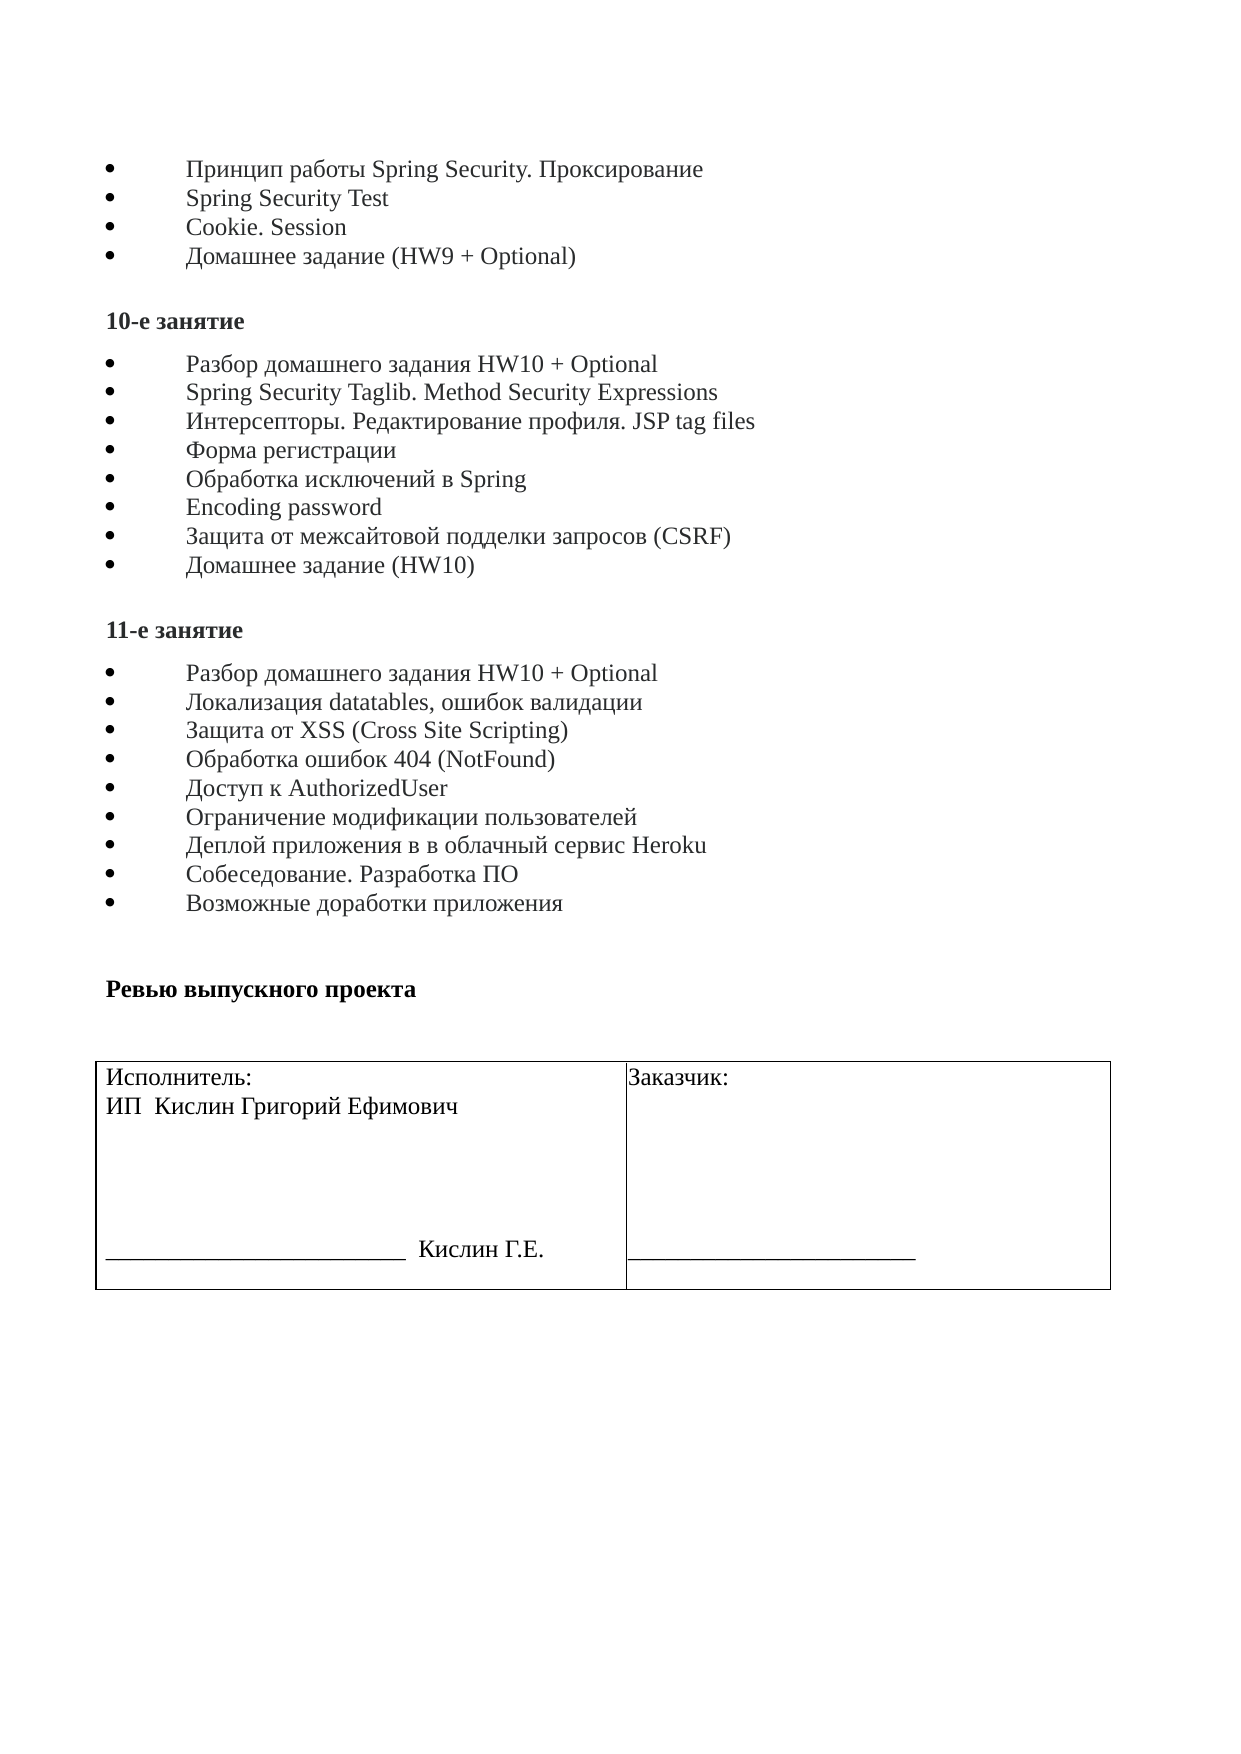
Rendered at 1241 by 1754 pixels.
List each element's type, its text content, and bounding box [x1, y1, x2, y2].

list Форма регистрации [106, 435, 1135, 464]
list Интерсепторы. Редактирование профиля. JSP tag files [106, 407, 1135, 435]
list Домашнее задание (HW10) [106, 550, 1135, 579]
list Encoding password [106, 493, 1135, 522]
list Доступ к AuthorizedUser [106, 773, 1135, 802]
list Возможные доработки приложения [106, 888, 1135, 917]
list Spring Security Test [106, 184, 1135, 212]
table_header Заказчик: _______________________ [627, 1062, 1110, 1289]
text Ревью выпускного проекта [106, 974, 1135, 1003]
list Принцип работы Spring Security. Проксирование [106, 155, 1135, 184]
list Spring Security Taglib. Method Security Expressions [106, 378, 1135, 407]
text 10-е занятие [106, 309, 1135, 334]
list Домашнее задание (HW9 + Optional) [106, 241, 1135, 270]
list Деплой приложения в в облачный сервис Heroku [106, 831, 1135, 859]
list Защита от XSS (Cross Site Scripting) [106, 716, 1135, 744]
list Обработка исключений в Spring [106, 464, 1135, 493]
list Защита от межсайтовой подделки запросов (CSRF) [106, 522, 1135, 550]
list Ограничение модификации пользователей [106, 802, 1135, 831]
list Собеседование. Разработка ПО [106, 859, 1135, 888]
table_header Исполнитель: ИП Кислин Григорий Ефимович ________________________ Кислин Г.Е. [97, 1062, 626, 1289]
list Разбор домашнего задания HW10 + Optional [106, 349, 1135, 378]
text 11-е занятие [106, 619, 1135, 644]
list Локализация datatables, ошибок валидации [106, 687, 1135, 716]
list Разбор домашнего задания HW10 + Optional [106, 658, 1135, 687]
list Cookie. Session [106, 212, 1135, 241]
list Обработка ошибок 404 (NotFound) [106, 744, 1135, 773]
